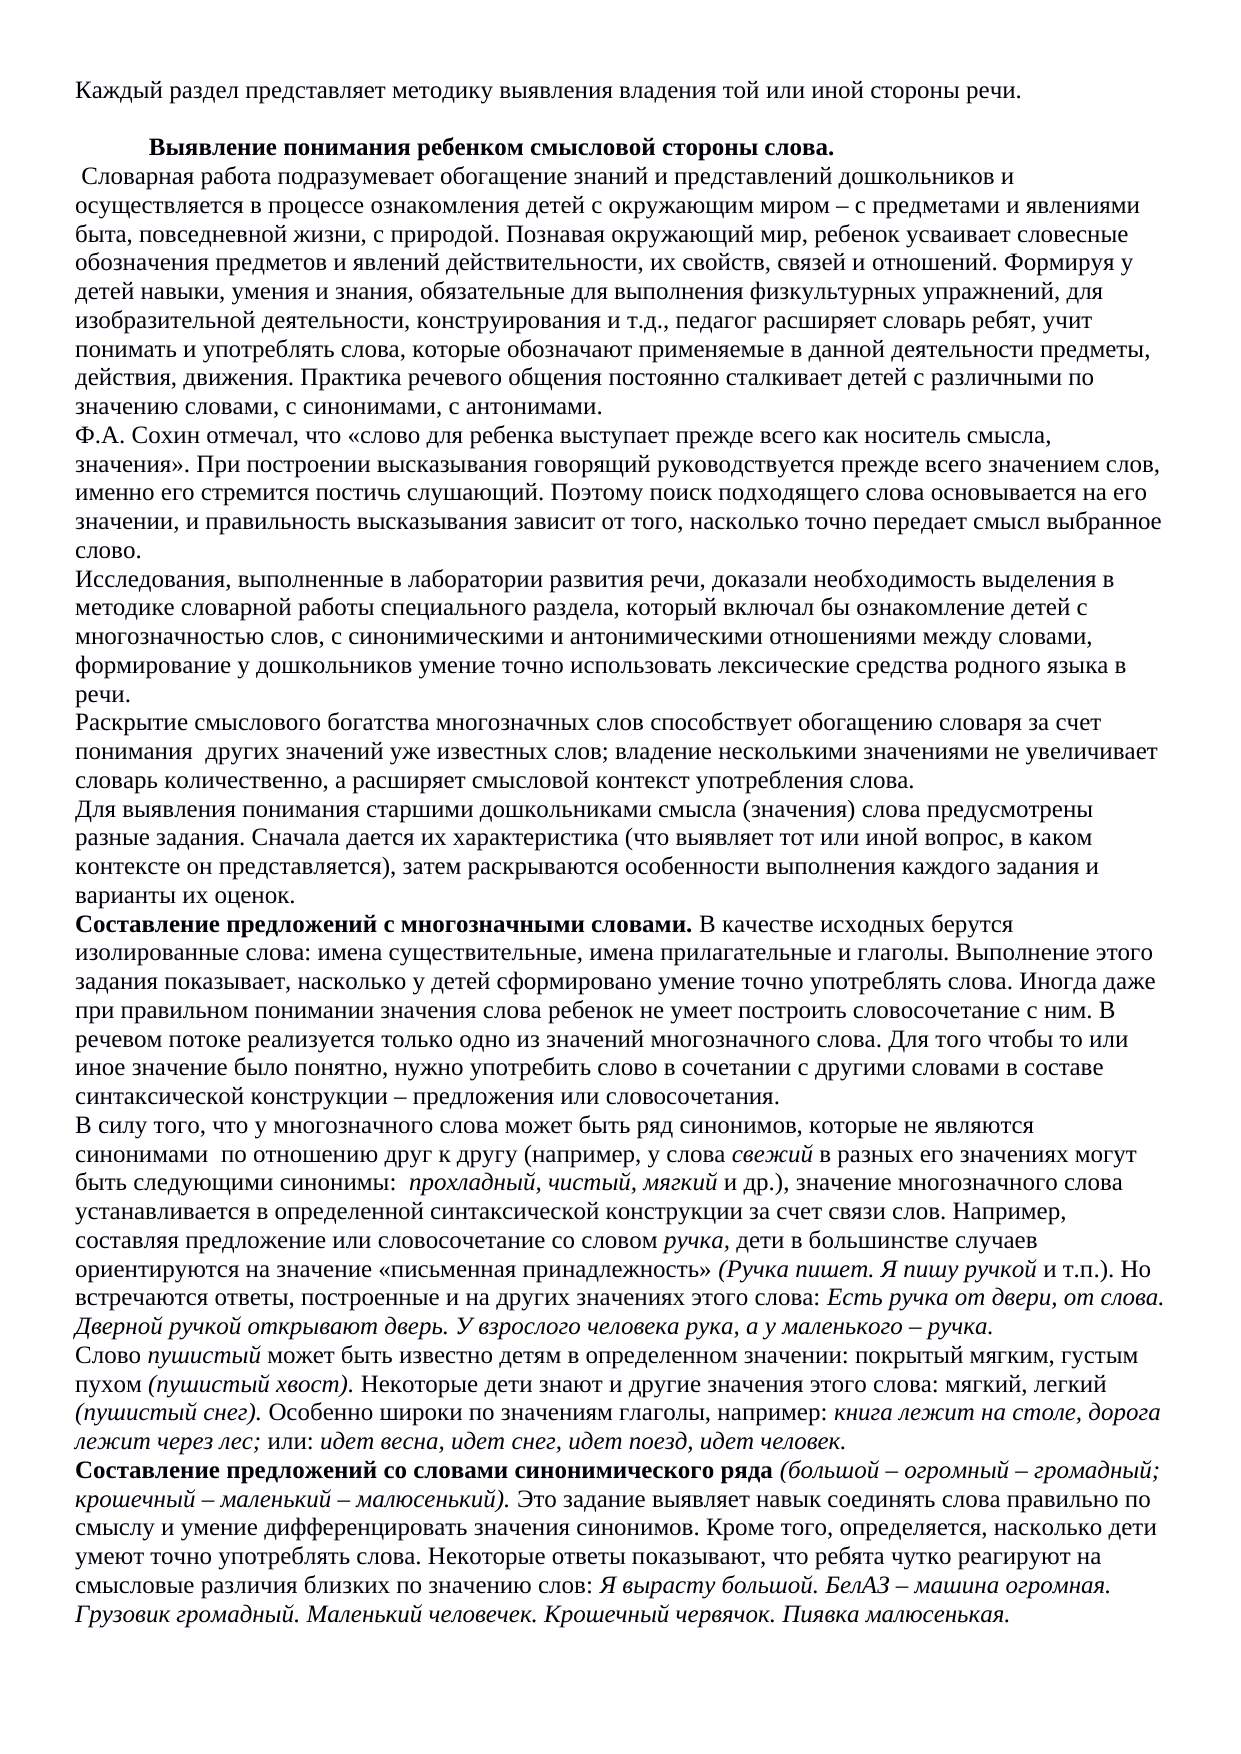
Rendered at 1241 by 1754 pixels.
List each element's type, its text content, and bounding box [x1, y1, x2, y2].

text Каждый раздел представляет методику выявления владения той или иной стороны речи. [75, 75, 1165, 104]
text Для выявления понимания старшими дошкольниками смысла (значения) слова предусмотрены разные задания. Сначала дается их характеристика (что выявляет тот или иной вопрос, в каком контексте он представляется), затем раскрываются особенности выполнения каждого задания и варианты их оценок. [75, 794, 1165, 909]
text Ф.А. Сохин отмечал, что «слово для ребенка выступает прежде всего как носитель смысла, значения». При построении высказывания говорящий руководствуется прежде всего значением слов, именно его стремится постичь слушающий. Поэтому поиск подходящего слова основывается на его значении, и правильность высказывания зависит от того, насколько точно передает смысл выбранное слово. [75, 420, 1165, 564]
text Составление предложений со словами синонимического ряда (большой – огромный – громадный; крошечный – маленький – малюсенький). Это задание выявляет навык соединять слова правильно по смыслу и умение дифференцировать значения синонимов. Кроме того, определяется, насколько дети умеют точно употреблять слова. Некоторые ответы показывают, что ребята чутко реагируют на смысловые различия близких по значению слов: Я вырасту большой. БелАЗ – машина огромная. Грузовик громадный. Маленький человечек. Крошечный червячок. Пиявка малюсенькая. [75, 1455, 1165, 1627]
text Слово пушистый может быть известно детям в определенном значении: покрытый мягким, густым пухом (пушистый хвост). Некоторые дети знают и другие значения этого слова: мягкий, легкий (пушистый снег). Особенно широки по значениям глаголы, например: книга лежит на столе, дорога лежит через лес; или: идет весна, идет снег, идет поезд, идет человек. [75, 1340, 1165, 1455]
text Составление предложений с многозначными словами. В качестве исходных берутся изолированные слова: имена существительные, имена прилагательные и глаголы. Выполнение этого задания показывает, насколько у детей сформировано умение точно употреблять слова. Иногда даже при правильном понимании значения слова ребенок не умеет построить словосочетание с ним. В речевом потоке реализуется только одно из значений многозначного слова. Для того чтобы то или иное значение было понятно, нужно употребить слово в сочетании с другими словами в составе синтаксической конструкции – предложения или словосочетания. [75, 909, 1165, 1110]
text Выявление понимания ребенком смысловой стороны слова. [75, 132, 1165, 161]
text Исследования, выполненные в лаборатории развития речи, доказали необходимость выделения в методике словарной работы специального раздела, который включал бы ознакомление детей с многозначностью слов, с синонимическими и антонимическими отношениями между словами, формирование у дошкольников умение точно использовать лексические средства родного языка в речи. [75, 564, 1165, 707]
text Раскрытие смыслового богатства многозначных слов способствует обогащению словаря за счет понимания других значений уже известных слов; владение несколькими значениями не увеличивает словарь количественно, а расширяет смысловой контекст употребления слова. [75, 707, 1165, 794]
text В силу того, что у многозначного слова может быть ряд синонимов, которые не являются синонимами по отношению друг к другу (например, у слова свежий в разных его значениях могут быть следующими синонимы: прохладный, чистый, мягкий и др.), значение многозначного слова устанавливается в определенной синтаксической конструкции за счет связи слов. Например, составляя предложение или словосочетание со словом ручка, дети в большинстве случаев ориентируются на значение «письменная принадлежность» (Ручка пишет. Я пишу ручкой и т.п.). Но встречаются ответы, построенные и на других значениях этого слова: Есть ручка от двери, от слова. Дверной ручкой открывают дверь. У взрослого человека рука, а у маленького – ручка. [75, 1110, 1165, 1340]
text Словарная работа подразумевает обогащение знаний и представлений дошкольников и осуществляется в процессе ознакомления детей с окружающим миром – с предметами и явлениями быта, повседневной жизни, с природой. Познавая окружающий мир, ребенок усваивает словесные обозначения предметов и явлений действительности, их свойств, связей и отношений. Формируя у детей навыки, умения и знания, обязательные для выполнения физкультурных упражнений, для изобразительной деятельности, конструирования и т.д., педагог расширяет словарь ребят, учит понимать и употреблять слова, которые обозначают применяемые в данной деятельности предметы, действия, движения. Практика речевого общения постоянно сталкивает детей с различными по значению словами, с синонимами, с антонимами. [75, 161, 1165, 420]
